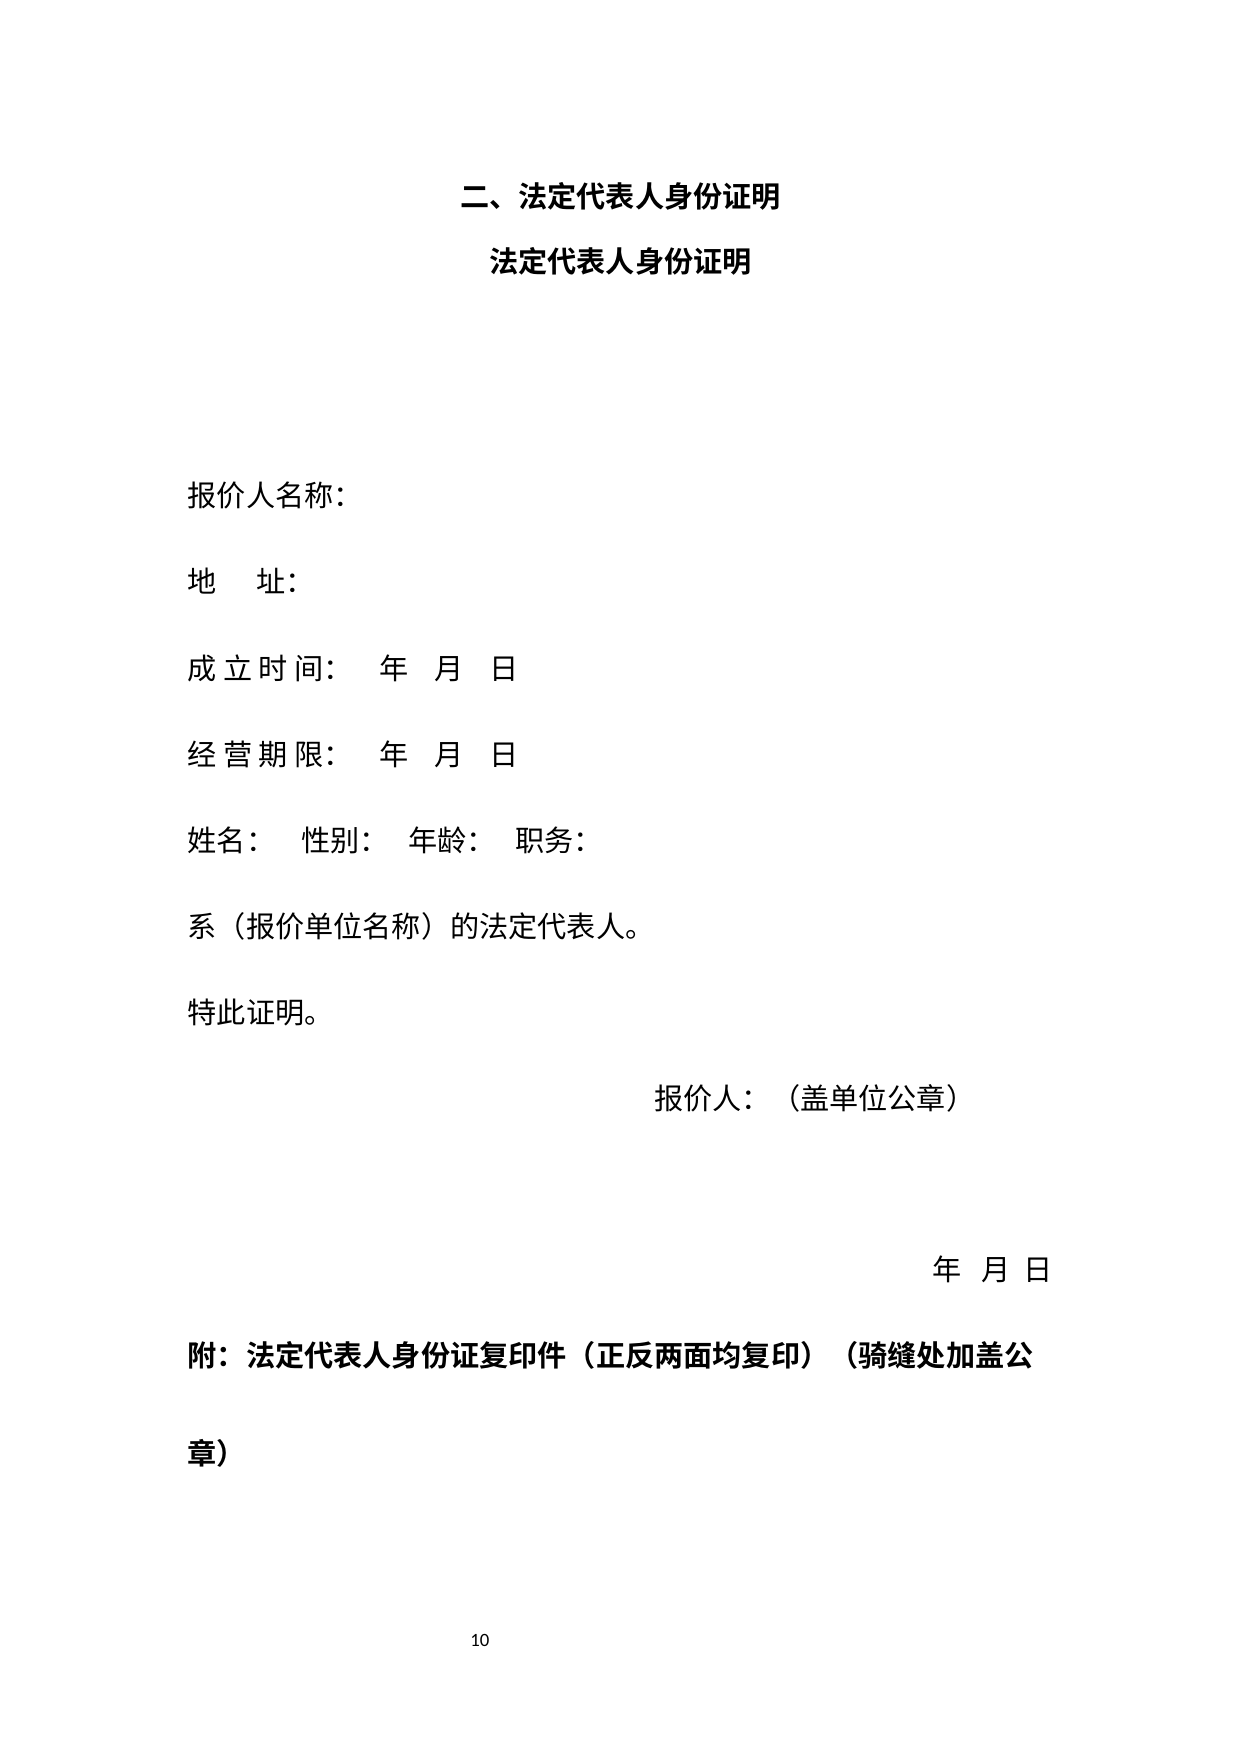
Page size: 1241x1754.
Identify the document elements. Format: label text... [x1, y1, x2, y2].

text 报价人名称： [187, 462, 1053, 527]
text 地 址： [187, 548, 1053, 613]
list 法定代表人身份证明 [187, 162, 1053, 227]
text 成 立 时 间： 年 月 日 [187, 634, 1053, 699]
text 系（报价单位名称）的法定代表人。 [187, 892, 1053, 957]
text 年 月 日 [187, 1236, 1053, 1301]
text 特此证明。 [187, 978, 1053, 1043]
text 附：法定代表人身份证复印件（正反两面均复印）（骑缝处加盖公章） [187, 1322, 1053, 1484]
text 经 营 期 限： 年 月 日 [187, 720, 1053, 785]
text 姓名： 性别： 年龄： 职务： [187, 806, 1053, 871]
text 法定代表人身份证明 [187, 227, 1053, 292]
text 报价人：（盖单位公章） [187, 1064, 1053, 1129]
